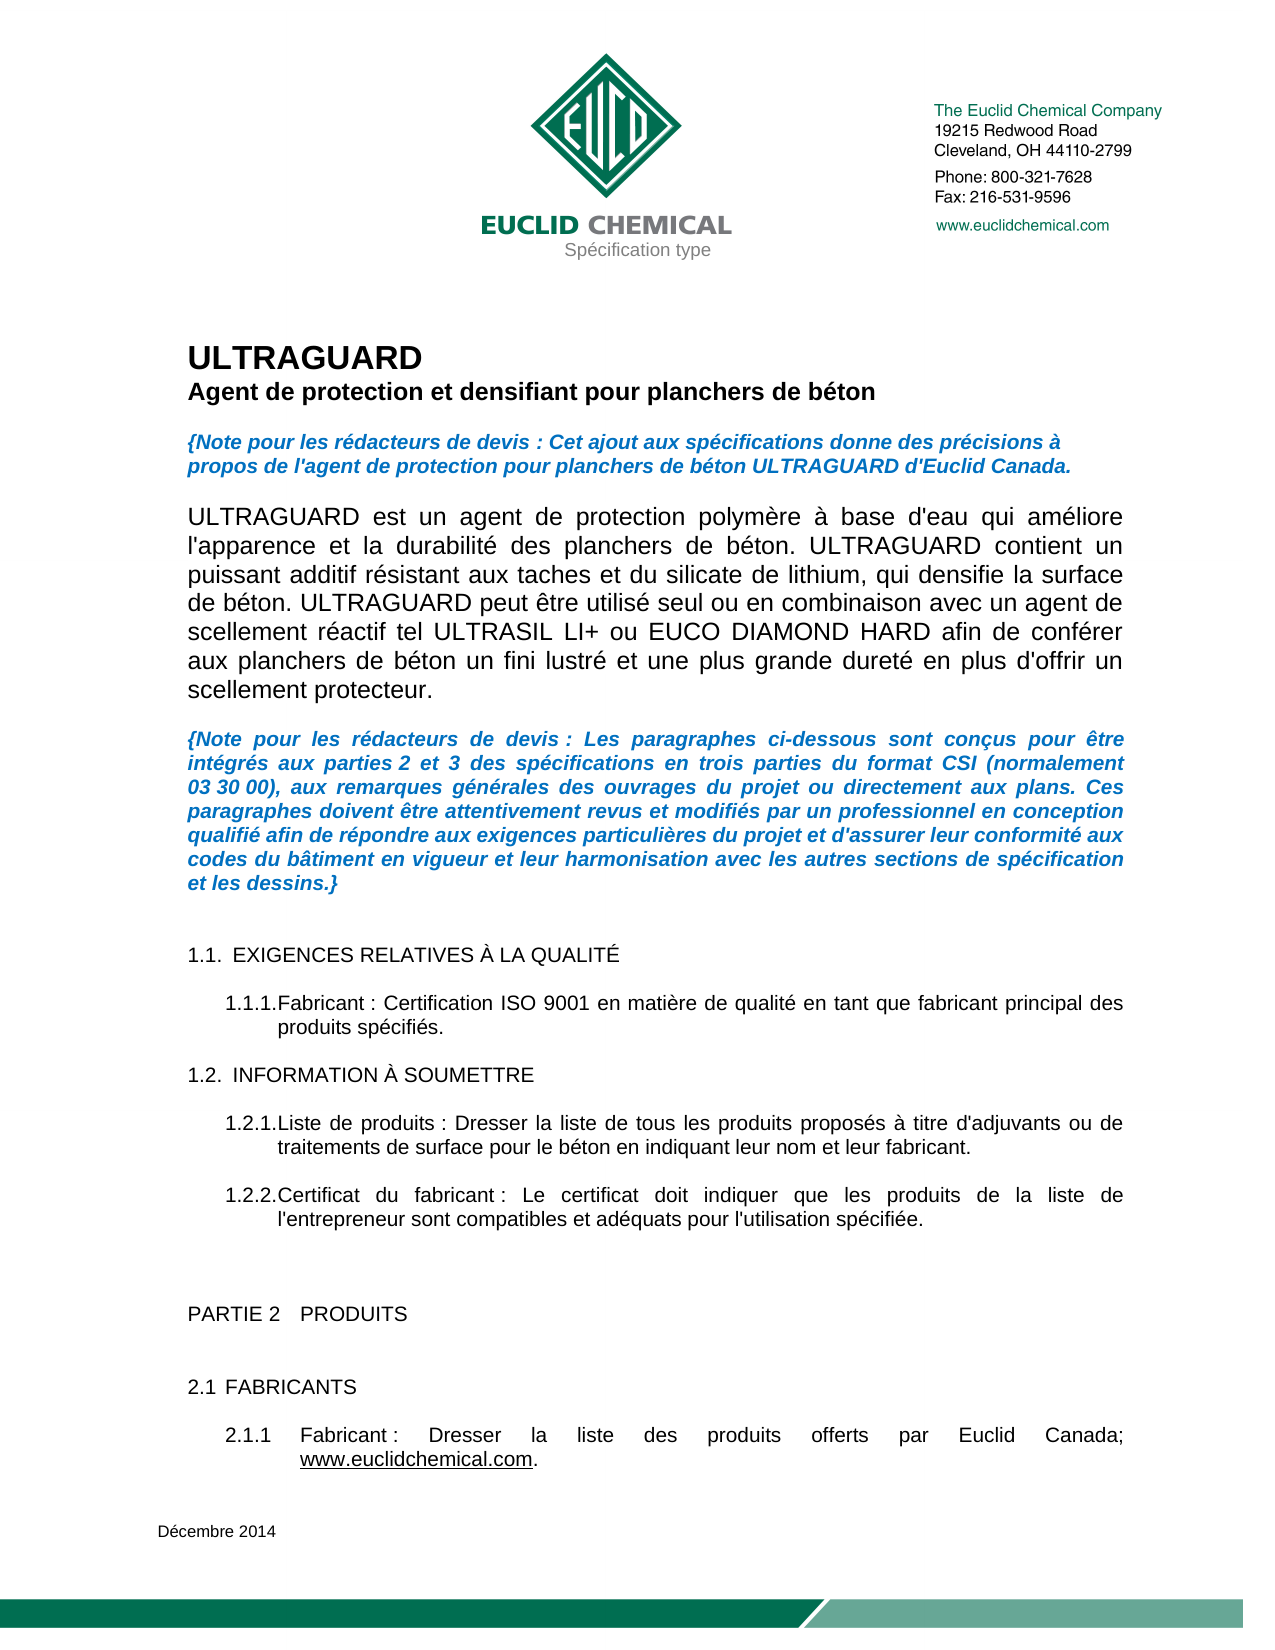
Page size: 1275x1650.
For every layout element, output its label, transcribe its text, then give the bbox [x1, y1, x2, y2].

text {Note pour les rédacteurs de devis : Les paragraphes ci-dessous sont conçus pour être intégrés aux parties 2 et 3 des spécifications en trois parties du format CSI (normalement 03 30 00), aux remarques générales des ouvrages du projet ou directement aux plans. Ces paragraphes doivent être attentivement revus et modifiés par un professionnel en conception qualifié afin de répondre aux exigences particulières du projet et d'assurer leur conformité aux codes du bâtiment en vigueur et leur harmonisation avec les autres sections de spécification et les dessins.} [187, 727, 1125, 895]
list Certificat du fabricant : Le certificat doit indiquer que les produits de la liste de l'entrepreneur sont compatibles et adéquats pour l'utilisation spécifiée. [225, 1182, 1125, 1230]
list Liste de produits : Dresser la liste de tous les produits proposés à titre d'adjuvants ou de traitements de surface pour le béton en indiquant leur nom et leur fabricant. [225, 1111, 1125, 1158]
text ULTRAGUARD [187, 338, 1125, 376]
text {Note pour les rédacteurs de devis : Cet ajout aux spécifications donne des précisions à propos de l'agent de protection pour planchers de béton ULTRAGUARD d'Euclid Canada. [187, 430, 1125, 478]
picture [0, 10, 1243, 1650]
text PARTIE 2 PRODUITS [187, 1302, 1125, 1326]
list Fabricant : Dresser la liste des produits offerts par Euclid Canada; www.euclidchemical.com. [225, 1423, 1125, 1471]
list FABRICANTS [187, 1375, 1125, 1399]
list EXIGENCES RELATIVES À LA QUALITÉ [187, 943, 1125, 967]
text Agent de protection et densifiant pour planchers de béton [187, 376, 1125, 405]
text ULTRAGUARD est un agent de protection polymère à base d'eau qui améliore l'apparence et la durabilité des planchers de béton. ULTRAGUARD contient un puissant additif résistant aux taches et du silicate de lithium, qui densifie la surface de béton. ULTRAGUARD peut être utilisé seul ou en combinaison avec un agent de scellement réactif tel ULTRASIL LI+ ou EUCO DIAMOND HARD afin de conférer aux planchers de béton un fini lustré et une plus grande dureté en plus d'offrir un scellement protecteur. [187, 502, 1125, 703]
list INFORMATION À SOUMETTRE [187, 1063, 1125, 1087]
list Fabricant : Certification ISO 9001 en matière de qualité en tant que fabricant principal des produits spécifiés. [225, 991, 1125, 1039]
